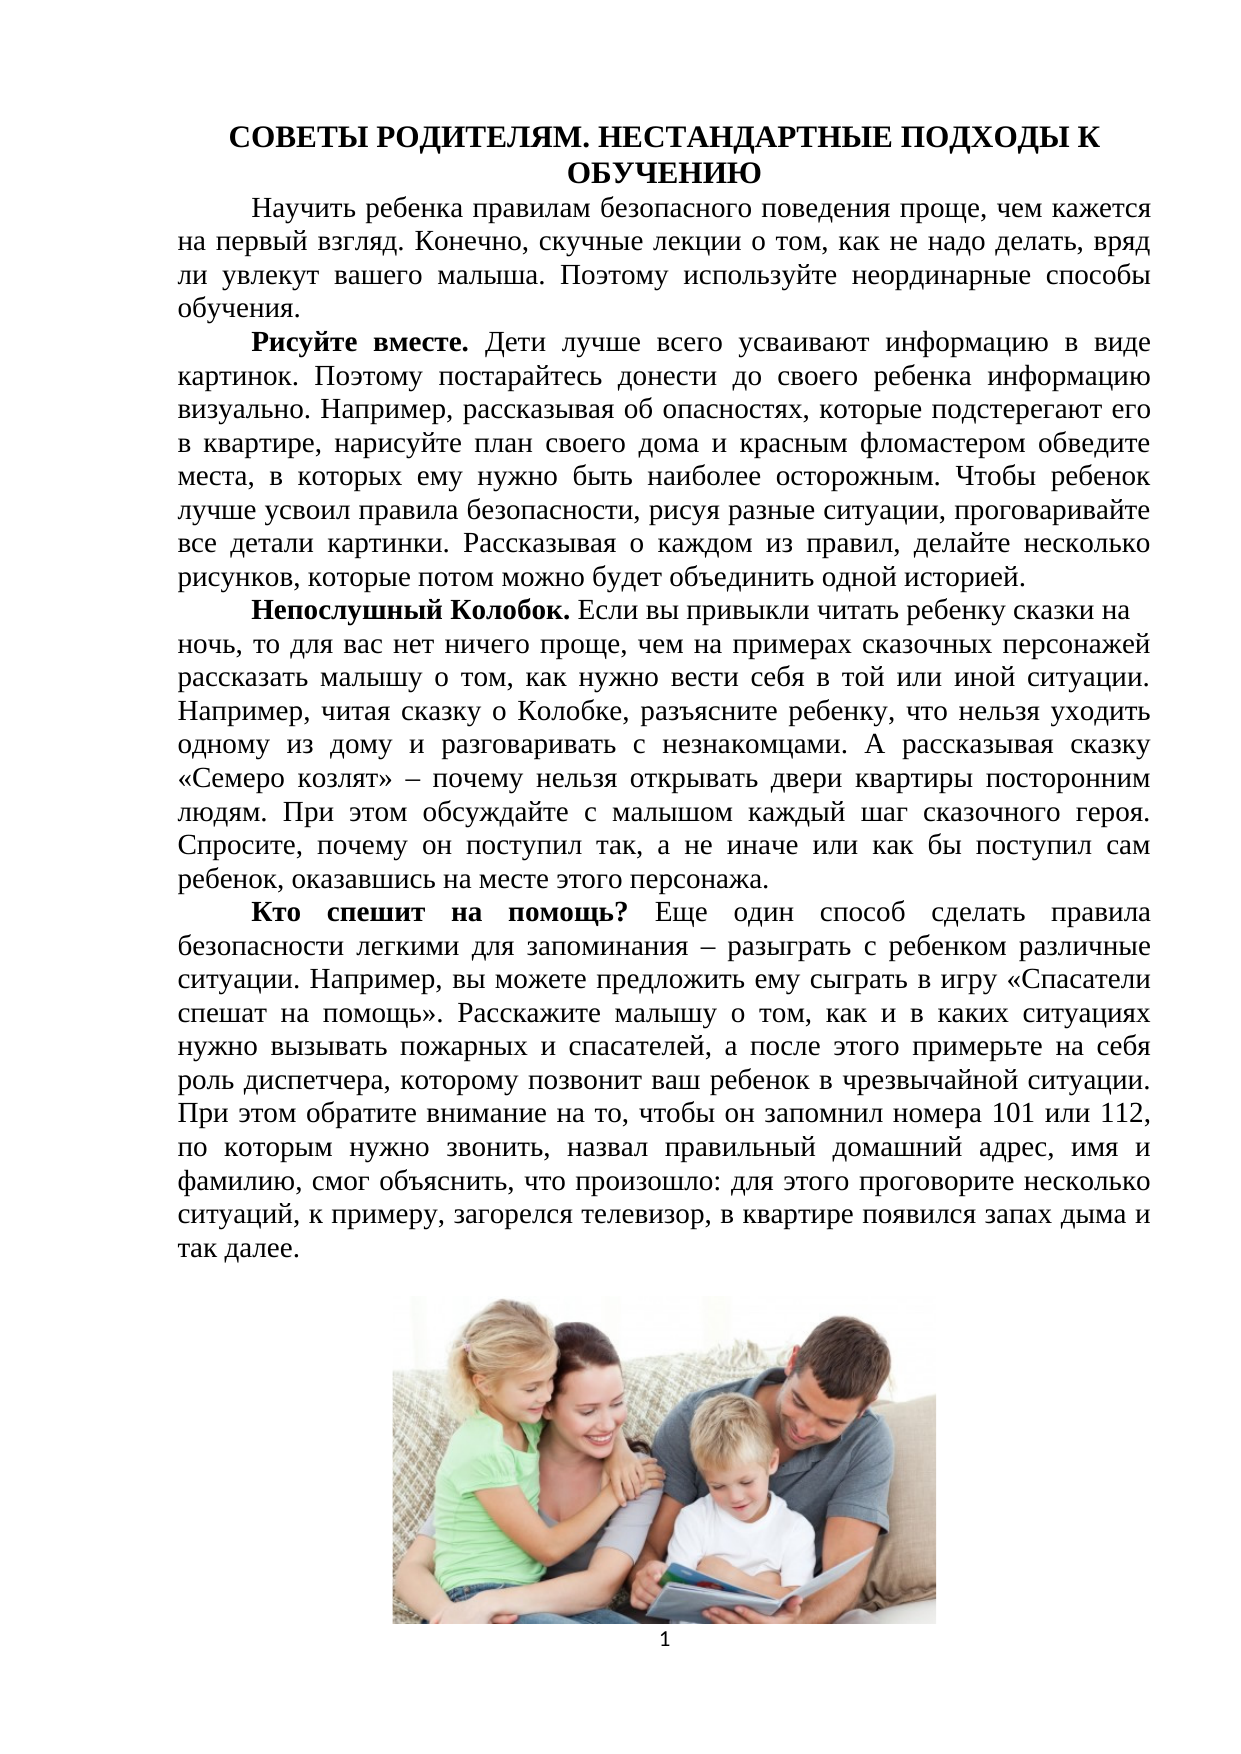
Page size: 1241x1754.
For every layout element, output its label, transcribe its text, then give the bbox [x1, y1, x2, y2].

picture [392, 1296, 937, 1624]
text Научить ребенка правилам безопасного поведения проще, чем кажется на первый взгляд. Конечно, скучные лекции о том, как не надо делать, вряд ли увлекут вашего малыша. Поэтому используйте неординарные способы обучения. [177, 190, 1152, 324]
text Непослушный Колобок. Если вы привыкли читать ребенку сказки на [251, 592, 1152, 626]
text Кто спешит на помощь? Еще один способ сделать правила безопасности легкими для запоминания – разыграть с ребенком различные ситуации. Например, вы можете предложить ему сыграть в игру «Спасатели спешат на помощь». Расскажите малышу о том, как и в каких ситуациях нужно вызывать пожарных и спасателей, а после этого примерьте на себя роль диспетчера, которому позвонит ваш ребенок в чрезвычайной ситуации. При этом обратите внимание на то, чтобы он запомнил номера 101 или 112, по которым нужно звонить, назвал правильный домашний адрес, имя и фамилию, смог объяснить, что произошло: для этого проговорите несколько ситуаций, к примеру, загорелся телевизор, в квартире появился запах дыма и так далее. [177, 894, 1152, 1263]
text СОВЕТЫ РОДИТЕЛЯМ. НЕСТАНДАРТНЫЕ ПОДХОДЫ К ОБУЧЕНИЮ [177, 118, 1152, 190]
text Рисуйте вместе. Дети лучше всего усваивают информацию в виде картинок. Поэтому постарайтесь донести до своего ребенка информацию визуально. Например, рассказывая об опасностях, которые подстерегают его в квартире, нарисуйте план своего дома и красным фломастером обведите места, в которых ему нужно быть наиболее осторожным. Чтобы ребенок лучше усвоил правила безопасности, рисуя разные ситуации, проговаривайте все детали картинки. Рассказывая о каждом из правил, делайте несколько рисунков, которые потом можно будет объединить одной историей. [177, 324, 1152, 592]
text ночь, то для вас нет ничего проще, чем на примерах сказочных персонажей рассказать малышу о том, как нужно вести себя в той или иной ситуации. Например, читая сказку о Колобке, разъясните ребенку, что нельзя уходить одному из дому и разговаривать с незнакомцами. А рассказывая сказку «Семеро козлят» – почему нельзя открывать двери квартиры посторонним людям. При этом обсуждайте с малышом каждый шаг сказочного героя. Спросите, почему он поступил так, а не иначе или как бы поступил сам ребенок, оказавшись на месте этого персонажа. [177, 626, 1152, 894]
